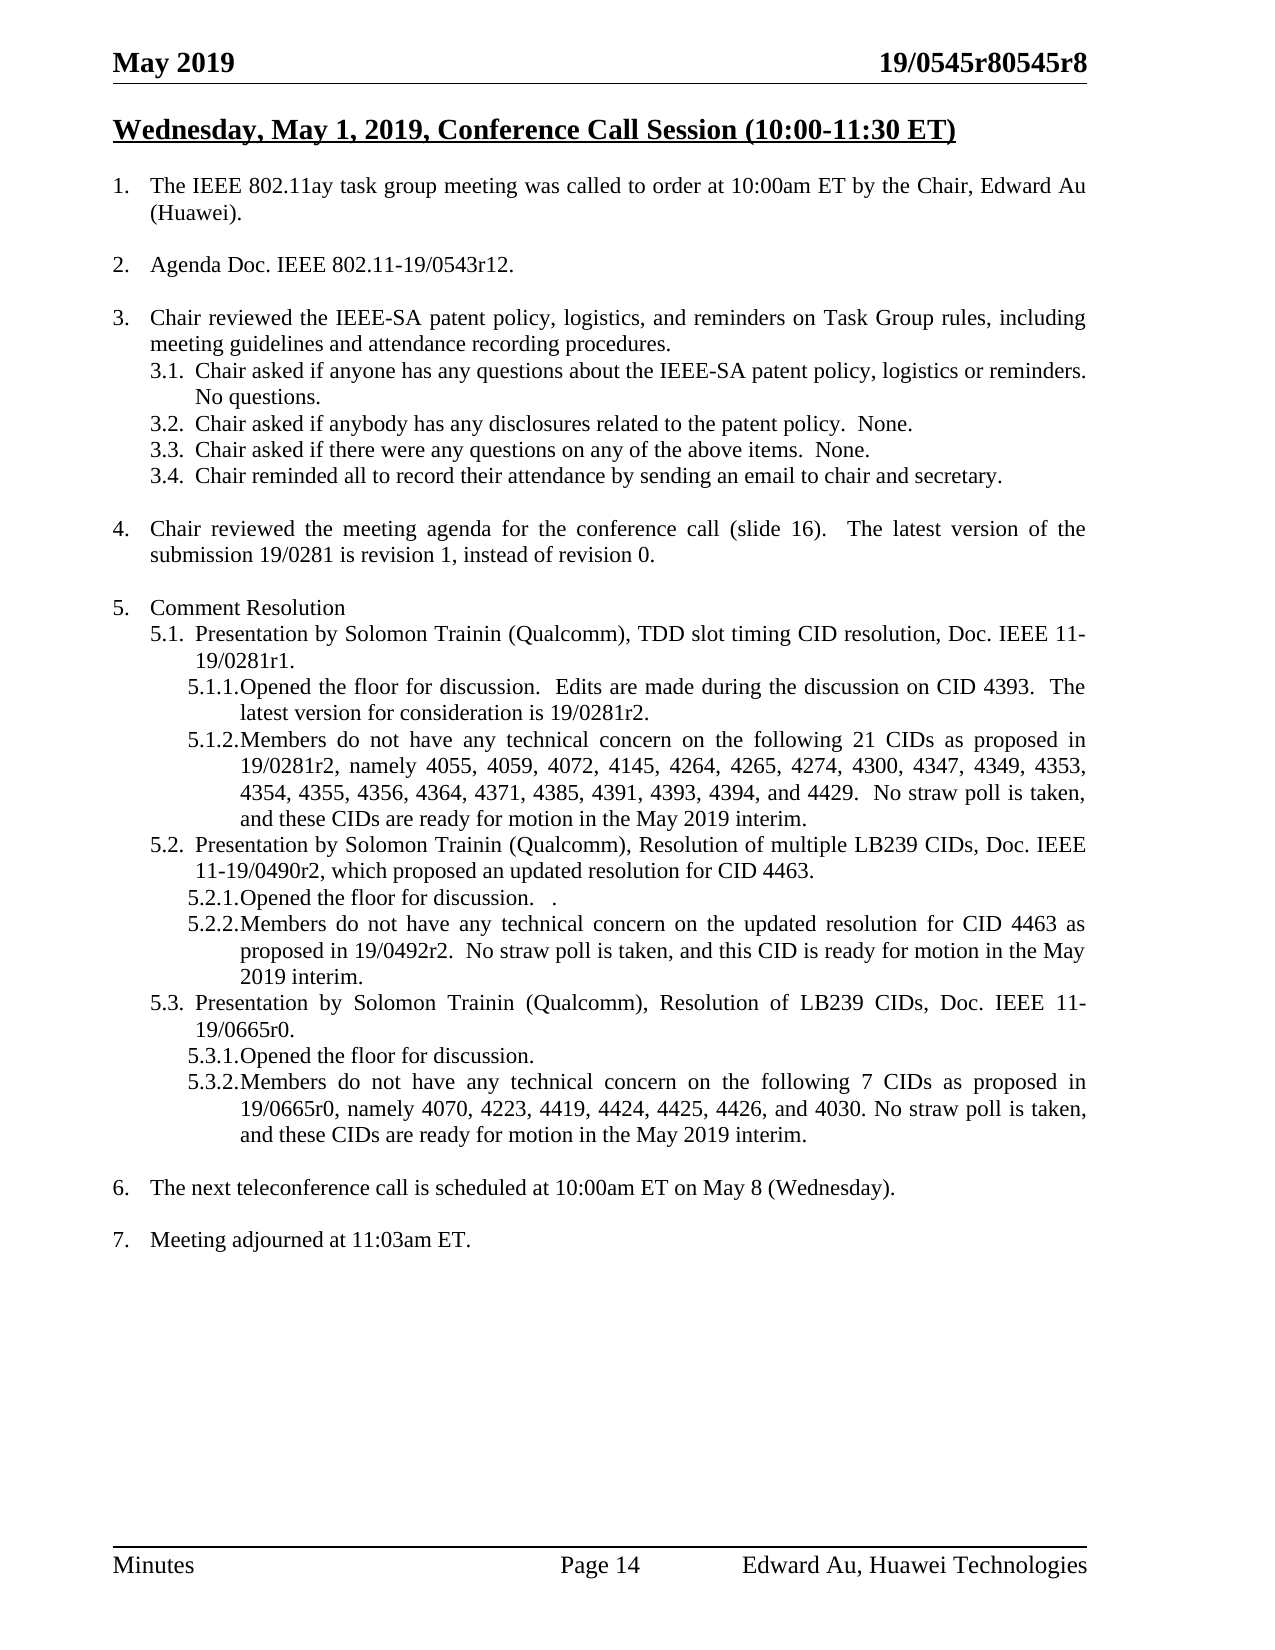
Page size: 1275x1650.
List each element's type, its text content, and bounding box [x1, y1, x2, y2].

list The IEEE 802.11ay task group meeting was called to order at 10:00am ET by the Chair, Edward Au (Huawei). [112, 172, 1087, 225]
list Chair asked if there were any questions on any of the above items. None. [150, 436, 1087, 462]
list Opened the floor for discussion. Edits are made during the discussion on CID 4393. The latest version for consideration is 19/0281r2. [187, 673, 1087, 726]
list Chair reminded all to record their attendance by sending an email to chair and secretary. [150, 462, 1087, 489]
list Agenda Doc. IEEE 802.11-19/0543r12. [112, 251, 1087, 278]
list Opened the floor for discussion. . [187, 884, 1087, 910]
list Meeting adjourned at 11:03am ET. [112, 1227, 1087, 1253]
list Chair reviewed the meeting agenda for the conference call (slide 16). The latest version of the submission 19/0281 is revision 1, instead of revision 0. [112, 515, 1087, 568]
list Members do not have any technical concern on the following 21 CIDs as proposed in 19/0281r2, namely 4055, 4059, 4072, 4145, 4264, 4265, 4274, 4300, 4347, 4349, 4353, 4354, 4355, 4356, 4364, 4371, 4385, 4391, 4393, 4394, and 4429. No straw poll is taken, and these CIDs are ready for motion in the May 2019 interim. [187, 726, 1087, 831]
list Chair asked if anyone has any questions about the IEEE-SA patent policy, logistics or reminders. No questions. [150, 357, 1087, 409]
list Chair asked if anybody has any disclosures related to the patent policy. None. [150, 409, 1087, 436]
list Comment Resolution [112, 594, 1087, 620]
list Opened the floor for discussion. [187, 1042, 1087, 1068]
text Wednesday, May 1, 2019, Conference Call Session (10:00-11:30 ET) [112, 112, 1087, 146]
list Presentation by Solomon Trainin (Qualcomm), Resolution of LB239 CIDs, Doc. IEEE 11-19/0665r0. [150, 989, 1087, 1042]
list Presentation by Solomon Trainin (Qualcomm), TDD slot timing CID resolution, Doc. IEEE 11-19/0281r1. [150, 620, 1087, 673]
list Chair reviewed the IEEE-SA patent policy, logistics, and reminders on Task Group rules, including meeting guidelines and attendance recording procedures. [112, 304, 1087, 357]
list Members do not have any technical concern on the updated resolution for CID 4463 as proposed in 19/0492r2. No straw poll is taken, and this CID is ready for motion in the May 2019 interim. [187, 910, 1087, 989]
list The next teleconference call is scheduled at 10:00am ET on May 8 (Wednesday). [112, 1174, 1087, 1200]
list Members do not have any technical concern on the following 7 CIDs as proposed in 19/0665r0, namely 4070, 4223, 4419, 4424, 4425, 4426, and 4030. No straw poll is taken, and these CIDs are ready for motion in the May 2019 interim. [187, 1068, 1087, 1147]
list Presentation by Solomon Trainin (Qualcomm), Resolution of multiple LB239 CIDs, Doc. IEEE 11-19/0490r2, which proposed an updated resolution for CID 4463. [150, 831, 1087, 884]
